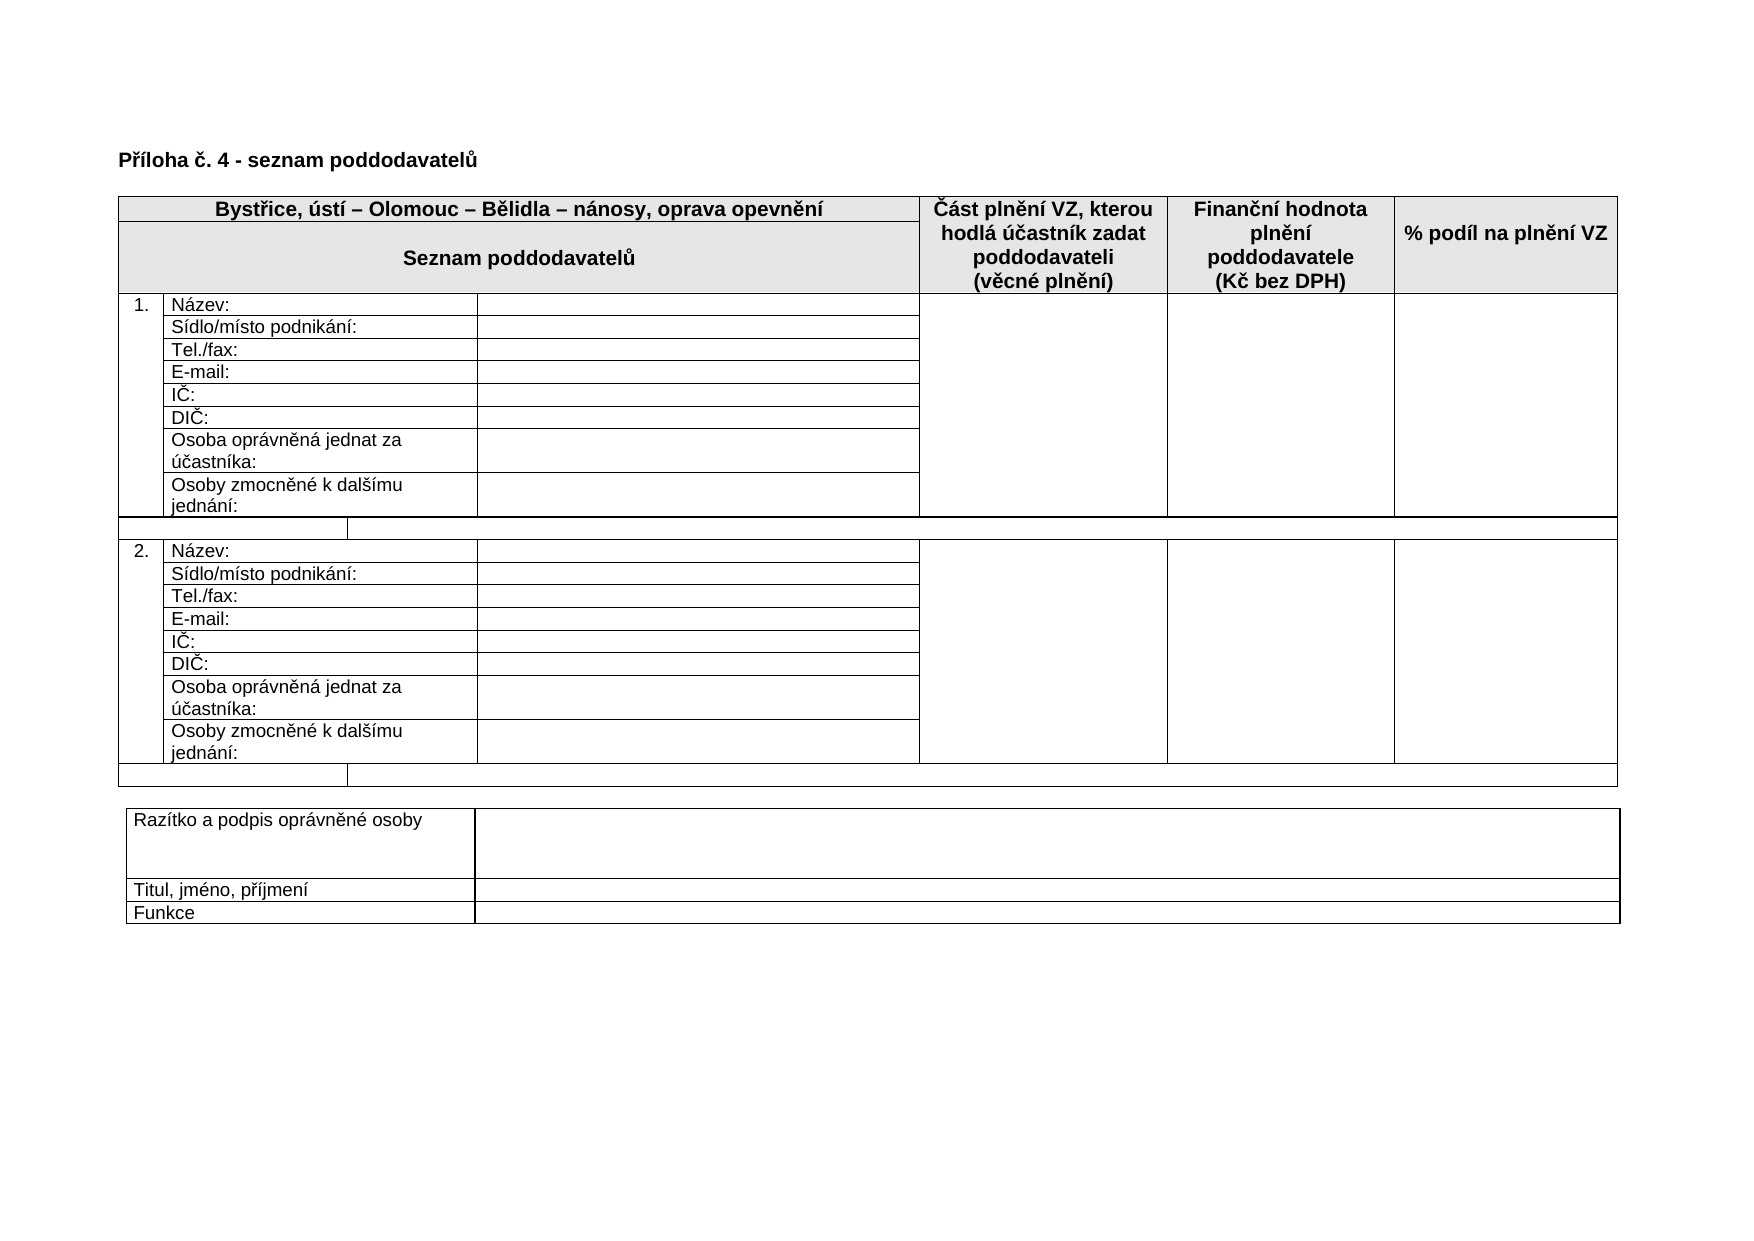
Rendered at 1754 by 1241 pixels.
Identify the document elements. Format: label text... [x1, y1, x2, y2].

table_cell [1395, 294, 1617, 516]
table_cell [478, 631, 919, 652]
table_cell [478, 473, 919, 516]
table_cell Sídlo/místo podnikání: [164, 563, 477, 584]
table_cell [1395, 540, 1617, 763]
table_cell Osoby zmocněné k dalšímu jednání: [164, 720, 477, 763]
table_cell [478, 407, 919, 428]
text Příloha č. 4 - seznam poddodavatelů [118, 148, 1618, 172]
table_cell [119, 518, 347, 539]
table_cell [920, 294, 1167, 516]
table_cell Osoba oprávněná jednat za účastníka: [164, 429, 477, 472]
table_cell Titul, jméno, příjmení [127, 879, 474, 901]
table_cell [348, 518, 1617, 539]
table_cell [478, 384, 919, 406]
table_cell 1. [119, 294, 163, 516]
table_cell [478, 294, 919, 315]
table_cell E-mail: [164, 608, 477, 629]
table_cell Tel./fax: [164, 585, 477, 607]
table_header [476, 809, 1619, 878]
table_cell [478, 608, 919, 629]
table_cell 2. [119, 540, 163, 763]
table_cell IČ: [164, 384, 477, 406]
table_cell Sídlo/místo podnikání: [164, 316, 477, 338]
table_cell [478, 429, 919, 472]
table_cell [478, 339, 919, 360]
table_cell [348, 764, 1617, 786]
table_cell [478, 361, 919, 383]
table_cell [1168, 540, 1394, 763]
table_cell DIČ: [164, 407, 477, 428]
table_cell [478, 720, 919, 763]
table_cell [476, 879, 1619, 901]
table_cell Tel./fax: [164, 339, 477, 360]
table_cell [478, 653, 919, 675]
table_cell DIČ: [164, 653, 477, 675]
table_header Finanční hodnota plnění poddodavatele (Kč bez DPH) [1168, 197, 1394, 292]
table_cell Osoby zmocněné k dalšímu jednání: [164, 473, 477, 516]
table_cell Funkce [127, 902, 474, 923]
table_cell [476, 902, 1619, 923]
table_header Razítko a podpis oprávněné osoby [127, 809, 474, 878]
table_cell IČ: [164, 631, 477, 652]
table_cell Seznam poddodavatelů [119, 222, 919, 292]
table_cell [478, 563, 919, 584]
table_header Část plnění VZ, kterou hodlá účastník zadat poddodavateli (věcné plnění) [920, 197, 1167, 292]
table_cell [119, 764, 347, 786]
table_cell [478, 316, 919, 338]
table_cell [478, 585, 919, 607]
table_cell E-mail: [164, 361, 477, 383]
table_cell [920, 540, 1167, 763]
table_cell [478, 676, 919, 719]
table_header Bystřice, ústí – Olomouc – Bělidla – nánosy, oprava opevnění [119, 197, 919, 221]
table_header % podíl na plnění VZ [1395, 197, 1617, 292]
table_cell Název: [164, 540, 477, 562]
table_cell Osoba oprávněná jednat za účastníka: [164, 676, 477, 719]
table_cell [478, 540, 919, 562]
table_cell [1168, 294, 1394, 516]
table_cell Název: [164, 294, 477, 315]
